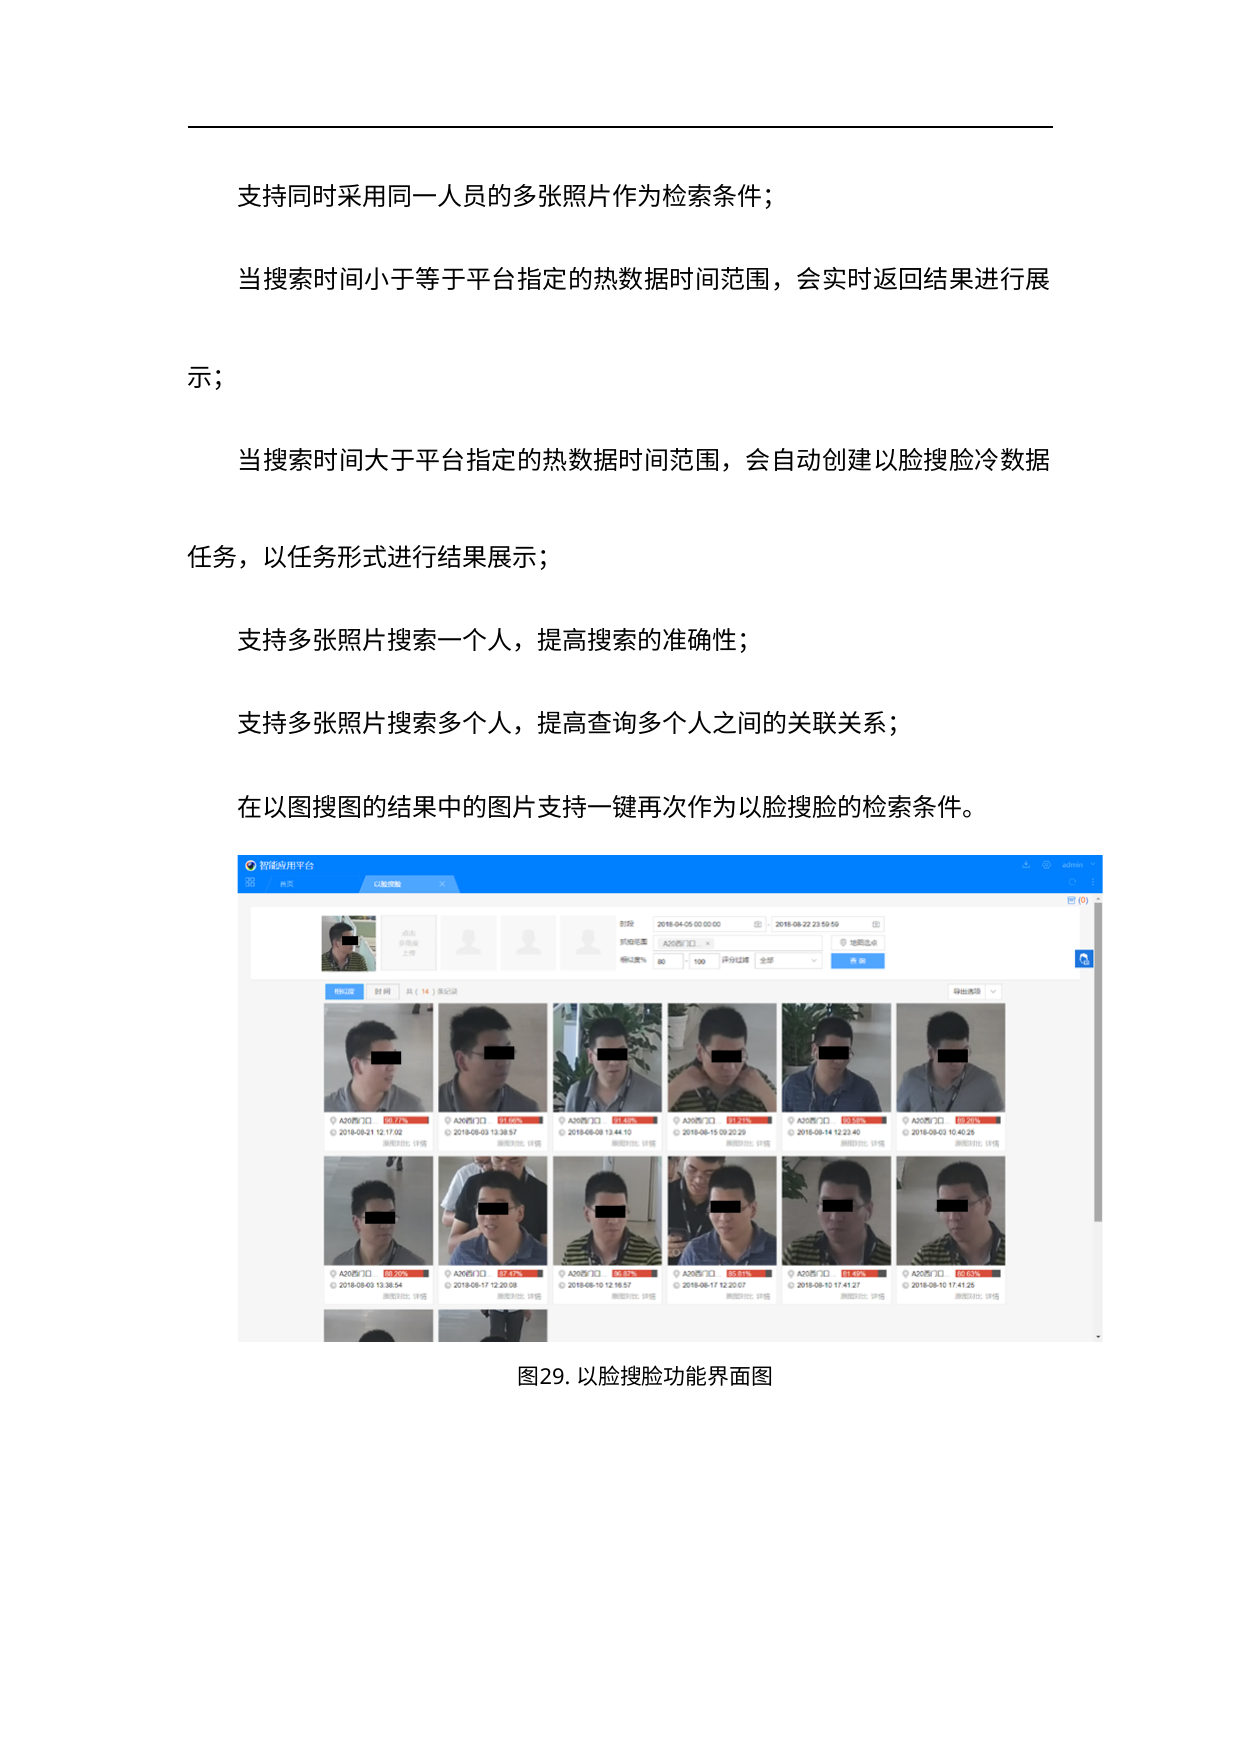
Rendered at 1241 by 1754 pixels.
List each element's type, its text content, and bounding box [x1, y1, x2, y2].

text 在以图搜图的结果中的图片支持一键再次作为以脸搜脸的检索条件。 [187, 773, 1053, 838]
text 支持多张照片搜索多个人，提高查询多个人之间的关联关系； [187, 689, 1053, 754]
text 支持同时采用同一人员的多张照片作为检索条件； [187, 162, 1053, 227]
picture [237, 855, 1103, 1342]
text 以脸搜脸功能界面图 [187, 1358, 1053, 1391]
text 当搜索时间大于平台指定的热数据时间范围，会自动创建以脸搜脸冷数据任务，以任务形式进行结果展示； [187, 426, 1053, 588]
text 当搜索时间小于等于平台指定的热数据时间范围，会实时返回结果进行展示； [187, 245, 1053, 408]
text 支持多张照片搜索一个人，提高搜索的准确性； [187, 606, 1053, 671]
